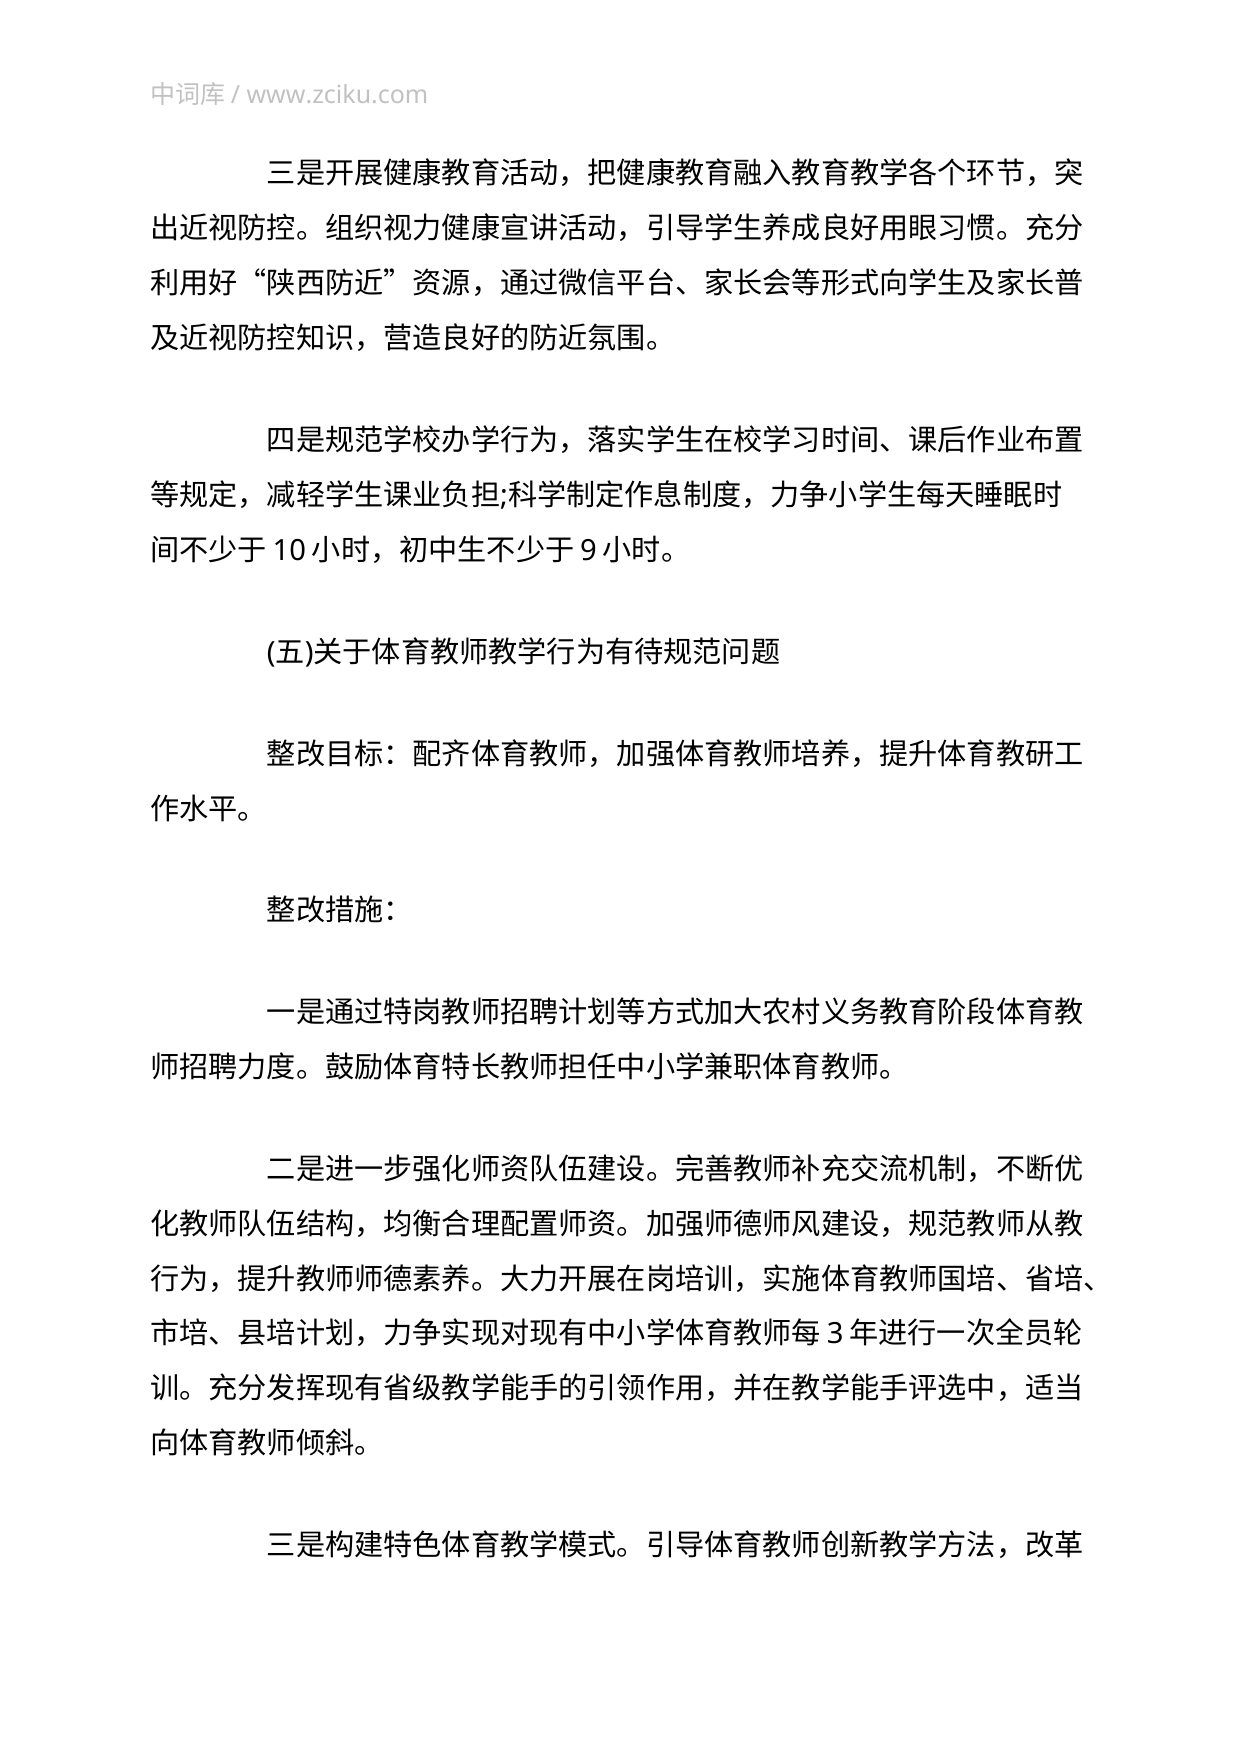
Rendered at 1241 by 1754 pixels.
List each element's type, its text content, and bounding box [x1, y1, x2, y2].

text (五)关于体育教师教学行为有待规范问题 [150, 628, 1090, 671]
text 一是通过特岗教师招聘计划等方式加大农村义务教育阶段体育教师招聘力度。鼓励体育特长教师担任中小学兼职体育教师。 [150, 989, 1090, 1086]
text 整改措施： [150, 887, 1090, 929]
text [150, 1522, 1090, 1564]
text 四是规范学校办学行为，落实学生在校学习时间、课后作业布置等规定，减轻学生课业负担;科学制定作息制度，力争小学生每天睡眠时间不少于10小时，初中生不少于9小时。 [150, 416, 1090, 569]
text 二是进一步强化师资队伍建设。完善教师补充交流机制，不断优化教师队伍结构，均衡合理配置师资。加强师德师风建设，规范教师从教行为，提升教师师德素养。大力开展在岗培训，实施体育教师国培、省培、市培、县培计划，力争实现对现有中小学体育教师每3年进行一次全员轮训。充分发挥现有省级教学能手的引领作用，并在教学能手评选中，适当向体育教师倾斜。 [150, 1145, 1090, 1462]
text 三是开展健康教育活动，把健康教育融入教育教学各个环节，突出近视防控。组织视力健康宣讲活动，引导学生养成良好用眼习惯。充分利用好“陕西防近”资源，通过微信平台、家长会等形式向学生及家长普及近视防控知识，营造良好的防近氛围。 [150, 150, 1090, 357]
text 整改目标：配齐体育教师，加强体育教师培养，提升体育教研工作水平。 [150, 730, 1090, 827]
